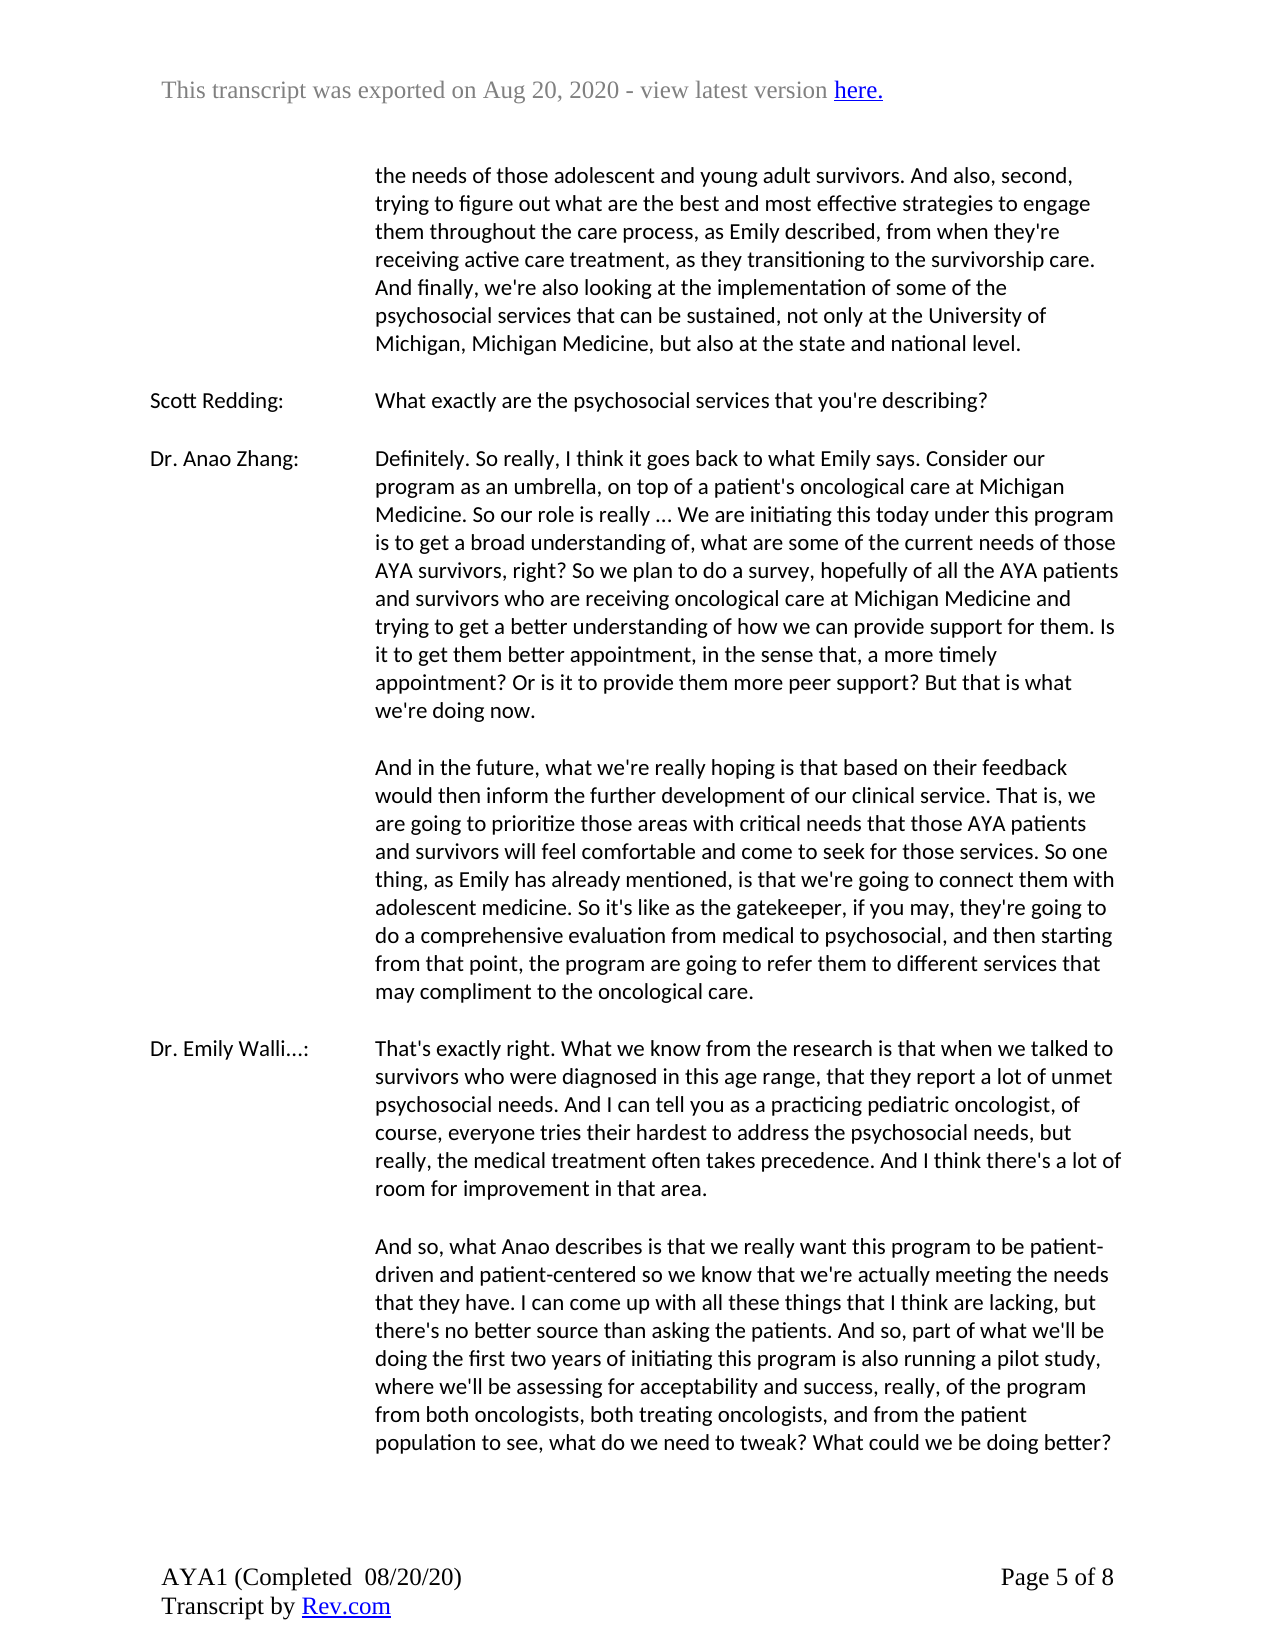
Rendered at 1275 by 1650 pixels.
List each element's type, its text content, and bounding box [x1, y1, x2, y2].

text And so, what Anao describes is that we really want this program to be patient-driven and patient-centered so we know that we're actually meeting the needs that they have. I can come up with all these things that I think are lacking, but there's no better source than asking the patients. And so, part of what we'll be doing the first two years of initiating this program is also running a pilot study, where we'll be assessing for acceptability and success, really, of the program from both oncologists, both treating oncologists, and from the patient population to see, what do we need to tweak? What could we be doing better? [150, 1232, 1125, 1456]
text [150, 161, 1125, 357]
text And in the future, what we're really hoping is that based on their feedback would then inform the further development of our clinical service. That is, we are going to prioritize those areas with critical needs that those AYA patients and survivors will feel comfortable and come to seek for those services. So one thing, as Emily has already mentioned, is that we're going to connect them with adolescent medicine. So it's like as the gatekeeper, if you may, they're going to do a comprehensive evaluation from medical to psychosocial, and then starting from that point, the program are going to refer them to different services that may compliment to the oncological care. [150, 753, 1125, 1005]
text Scott Redding: What exactly are the psychosocial services that you're describing? [150, 387, 1125, 414]
text Dr. Emily Walli...: That's exactly right. What we know from the research is that when we talked to survivors who were diagnosed in this age range, that they report a lot of unmet psychosocial needs. And I can tell you as a practicing pediatric oncologist, of course, everyone tries their hardest to address the psychosocial needs, but really, the medical treatment often takes precedence. And I think there's a lot of room for improvement in that area. [150, 1034, 1125, 1203]
text Dr. Anao Zhang: Definitely. So really, I think it goes back to what Emily says. Consider our program as an umbrella, on top of a patient's oncological care at Michigan Medicine. So our role is really ... We are initiating this today under this program is to get a broad understanding of, what are some of the current needs of those AYA survivors, right? So we plan to do a survey, hopefully of all the AYA patients and survivors who are receiving oncological care at Michigan Medicine and trying to get a better understanding of how we can provide support for them. Is it to get them better appointment, in the sense that, a more timely appointment? Or is it to provide them more peer support? But that is what we're doing now. [150, 444, 1125, 724]
